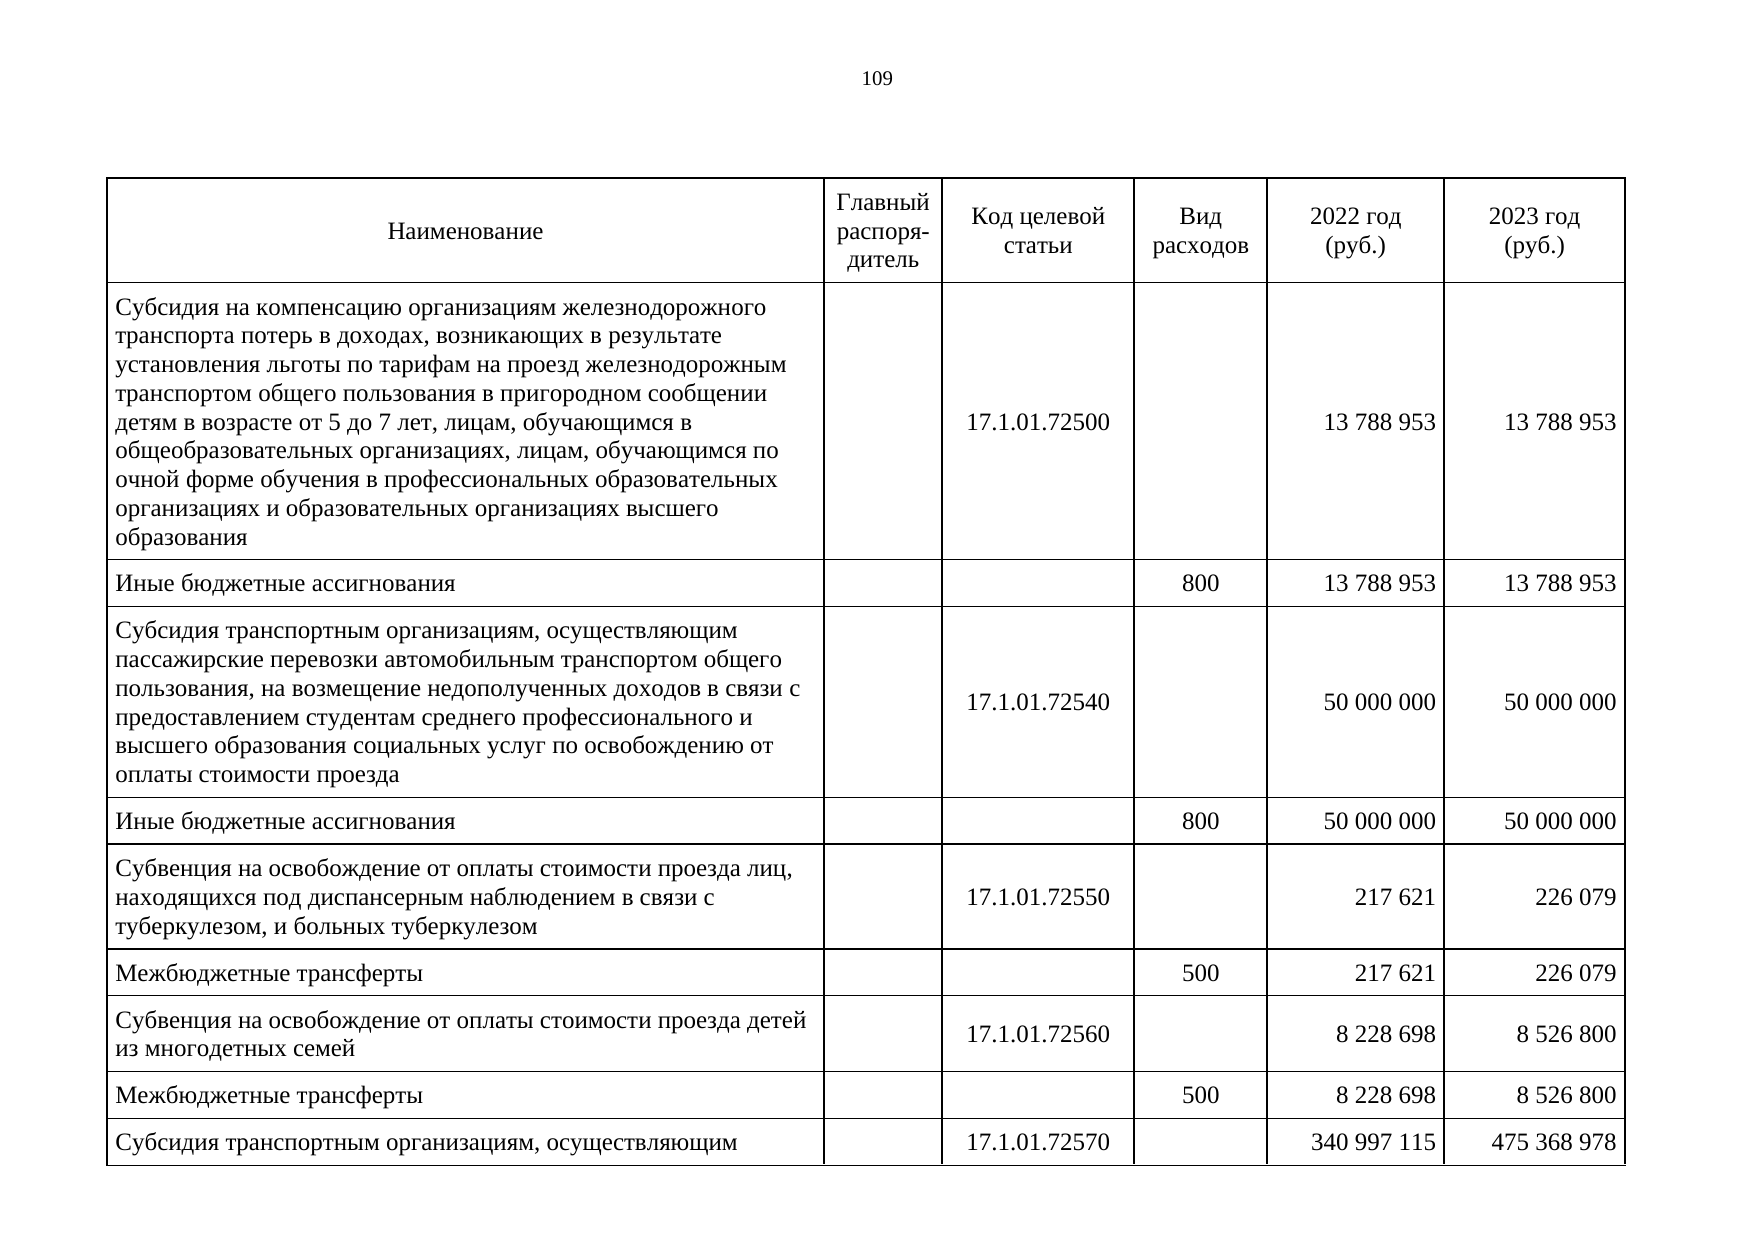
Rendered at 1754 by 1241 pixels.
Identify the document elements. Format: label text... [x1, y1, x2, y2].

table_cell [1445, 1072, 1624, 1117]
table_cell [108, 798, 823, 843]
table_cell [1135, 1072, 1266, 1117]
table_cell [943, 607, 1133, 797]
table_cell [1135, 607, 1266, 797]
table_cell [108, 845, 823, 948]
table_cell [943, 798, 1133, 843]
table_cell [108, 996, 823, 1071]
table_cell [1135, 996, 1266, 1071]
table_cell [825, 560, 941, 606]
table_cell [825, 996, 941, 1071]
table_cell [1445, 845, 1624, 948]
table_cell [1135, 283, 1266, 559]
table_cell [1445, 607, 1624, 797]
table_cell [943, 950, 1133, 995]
table_header Главный распоря-дитель [825, 179, 941, 282]
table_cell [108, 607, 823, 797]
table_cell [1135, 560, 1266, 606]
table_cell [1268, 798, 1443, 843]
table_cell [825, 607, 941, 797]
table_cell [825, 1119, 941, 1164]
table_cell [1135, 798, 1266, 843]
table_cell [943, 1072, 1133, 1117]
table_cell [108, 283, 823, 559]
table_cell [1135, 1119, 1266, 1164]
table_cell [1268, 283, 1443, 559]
table_header Вид расходов [1135, 179, 1266, 282]
table_header 2023 год (руб.) [1445, 179, 1624, 282]
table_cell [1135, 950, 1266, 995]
table_header 2022 год (руб.) [1268, 179, 1443, 282]
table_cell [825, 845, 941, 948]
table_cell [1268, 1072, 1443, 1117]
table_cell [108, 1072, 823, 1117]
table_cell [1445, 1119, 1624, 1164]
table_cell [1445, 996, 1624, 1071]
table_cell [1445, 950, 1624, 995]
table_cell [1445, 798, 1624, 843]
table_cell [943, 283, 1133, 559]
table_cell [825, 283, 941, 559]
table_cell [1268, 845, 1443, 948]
table_header Код целевой статьи [943, 179, 1133, 282]
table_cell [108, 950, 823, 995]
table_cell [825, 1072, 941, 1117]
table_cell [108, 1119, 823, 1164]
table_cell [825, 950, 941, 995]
table_header Наименование [108, 179, 823, 282]
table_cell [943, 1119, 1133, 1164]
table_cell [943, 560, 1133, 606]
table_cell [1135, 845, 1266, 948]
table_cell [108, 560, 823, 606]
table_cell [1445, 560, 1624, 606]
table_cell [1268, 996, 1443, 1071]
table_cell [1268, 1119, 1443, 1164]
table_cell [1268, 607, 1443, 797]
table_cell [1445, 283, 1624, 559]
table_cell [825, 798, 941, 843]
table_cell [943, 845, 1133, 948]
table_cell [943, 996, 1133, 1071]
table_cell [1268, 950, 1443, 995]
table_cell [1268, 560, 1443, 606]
